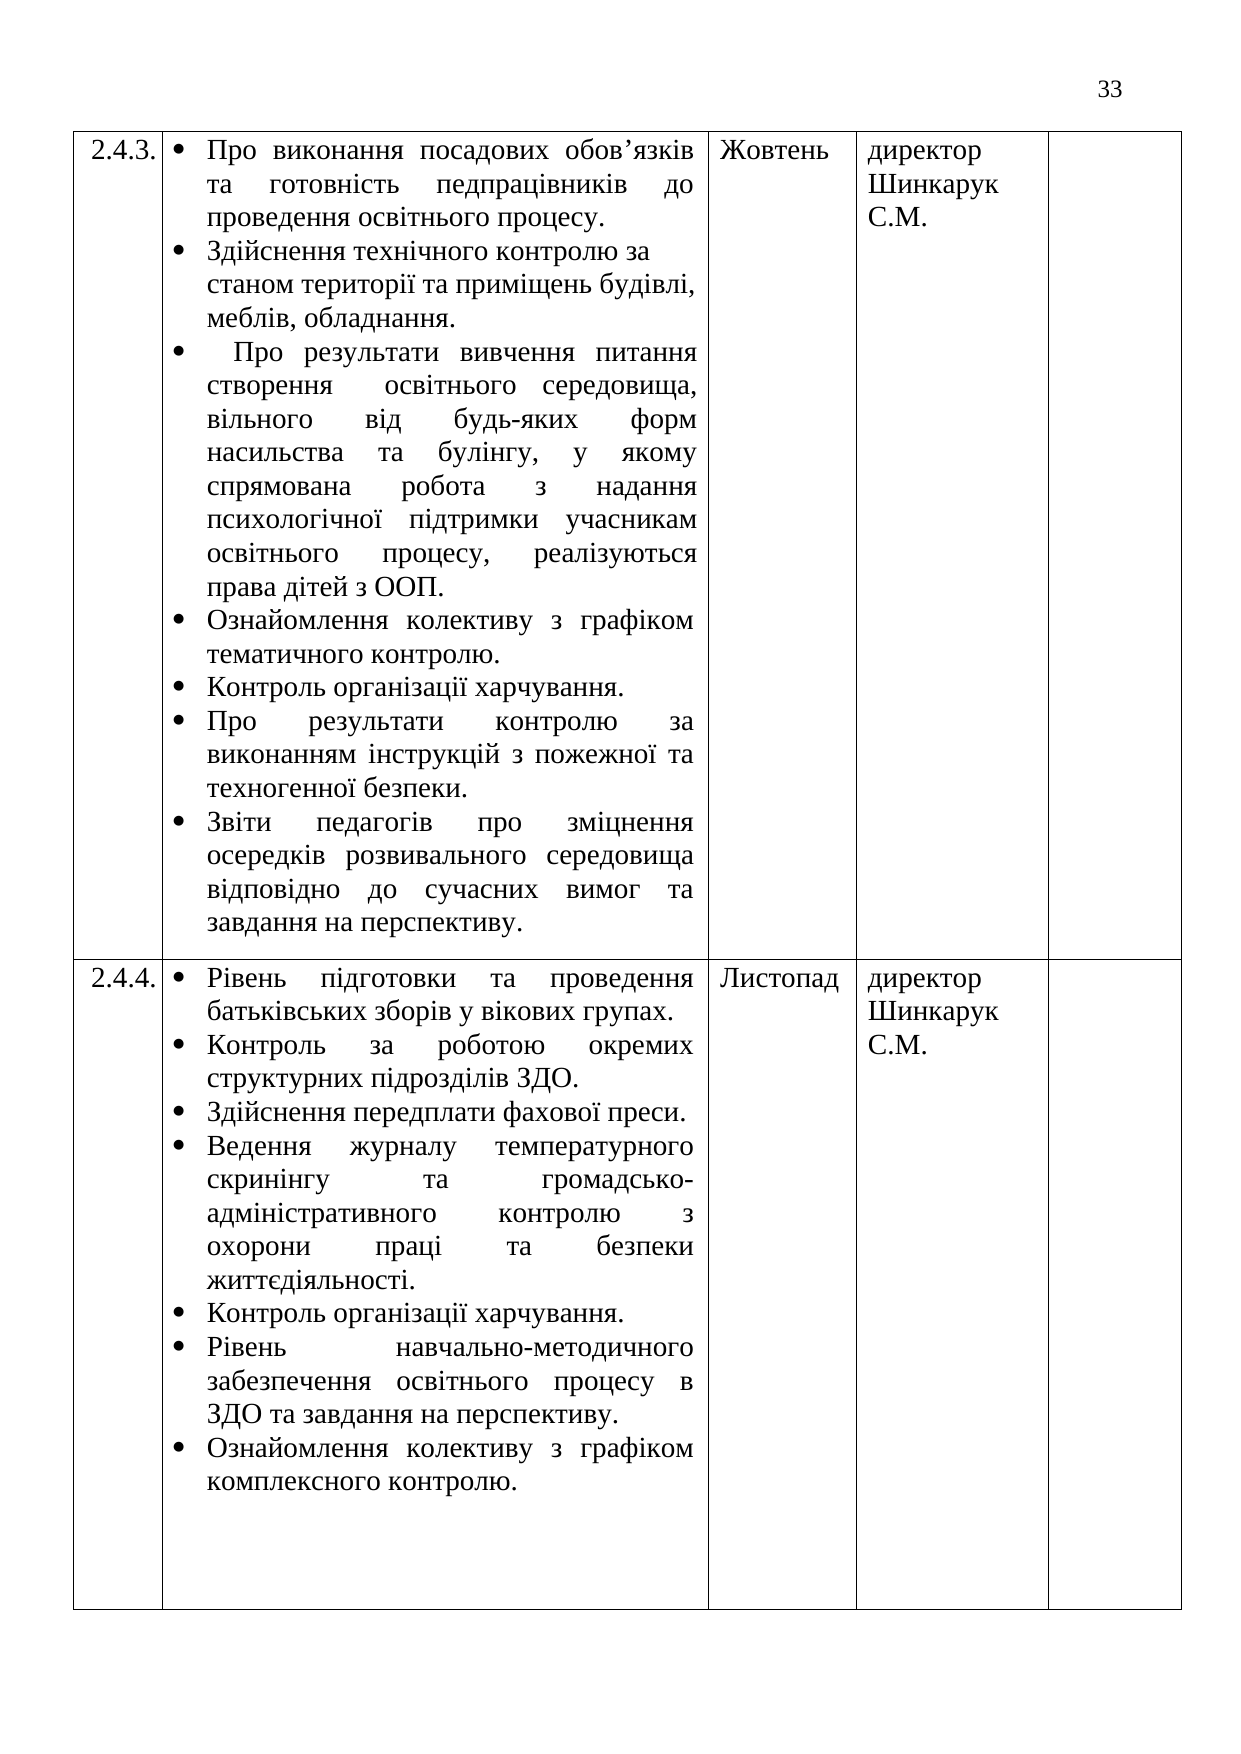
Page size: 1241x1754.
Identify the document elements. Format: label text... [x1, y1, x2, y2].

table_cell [857, 960, 1048, 1609]
table_cell Листопад [709, 960, 856, 1609]
table_cell 2.4.4. [74, 960, 162, 1609]
table_cell Рівень підготовки та проведення батьківських зборів у вікових групах. Контроль за роботою окремих структурних підрозділів ЗДО. Здійснення передплати фахової преси. Ведення журналу температурного скринінгу та громадсько-адміністративного контролю з охорони праці та безпеки життєдіяльності. Контроль організації харчування. Рівень навчально-методичного забезпечення освітнього процесу в ЗДО та завдання на перспективу. Ознайомлення колективу з графіком комплексного контролю. [163, 960, 708, 1609]
table_cell Жовтень [709, 132, 856, 959]
table_cell [1049, 132, 1181, 959]
table_cell 2.4.3. [74, 132, 162, 959]
table_cell [1049, 960, 1181, 1609]
table_cell Про виконання посадових обов’язків та готовність педпрацівників до проведення освітнього процесу. Здійснення технічного контролю за станом території та приміщень будівлі, меблів, обладнання. Про результати вивчення питання створення освітнього середовища, вільного від будь-яких форм насильства та булінгу, у якому спрямована робота з надання психологічної підтримки учасникам освітнього процесу, реалізуються права дітей з ООП. Ознайомлення колективу з графіком тематичного контролю. Контроль організації харчування. Про результати контролю за виконанням інструкцій з пожежної та техногенної безпеки. Звіти педагогів про зміцнення осередків розвивального середовища відповідно до сучасних вимог та завдання на перспективу. [163, 132, 708, 959]
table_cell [857, 132, 1048, 959]
